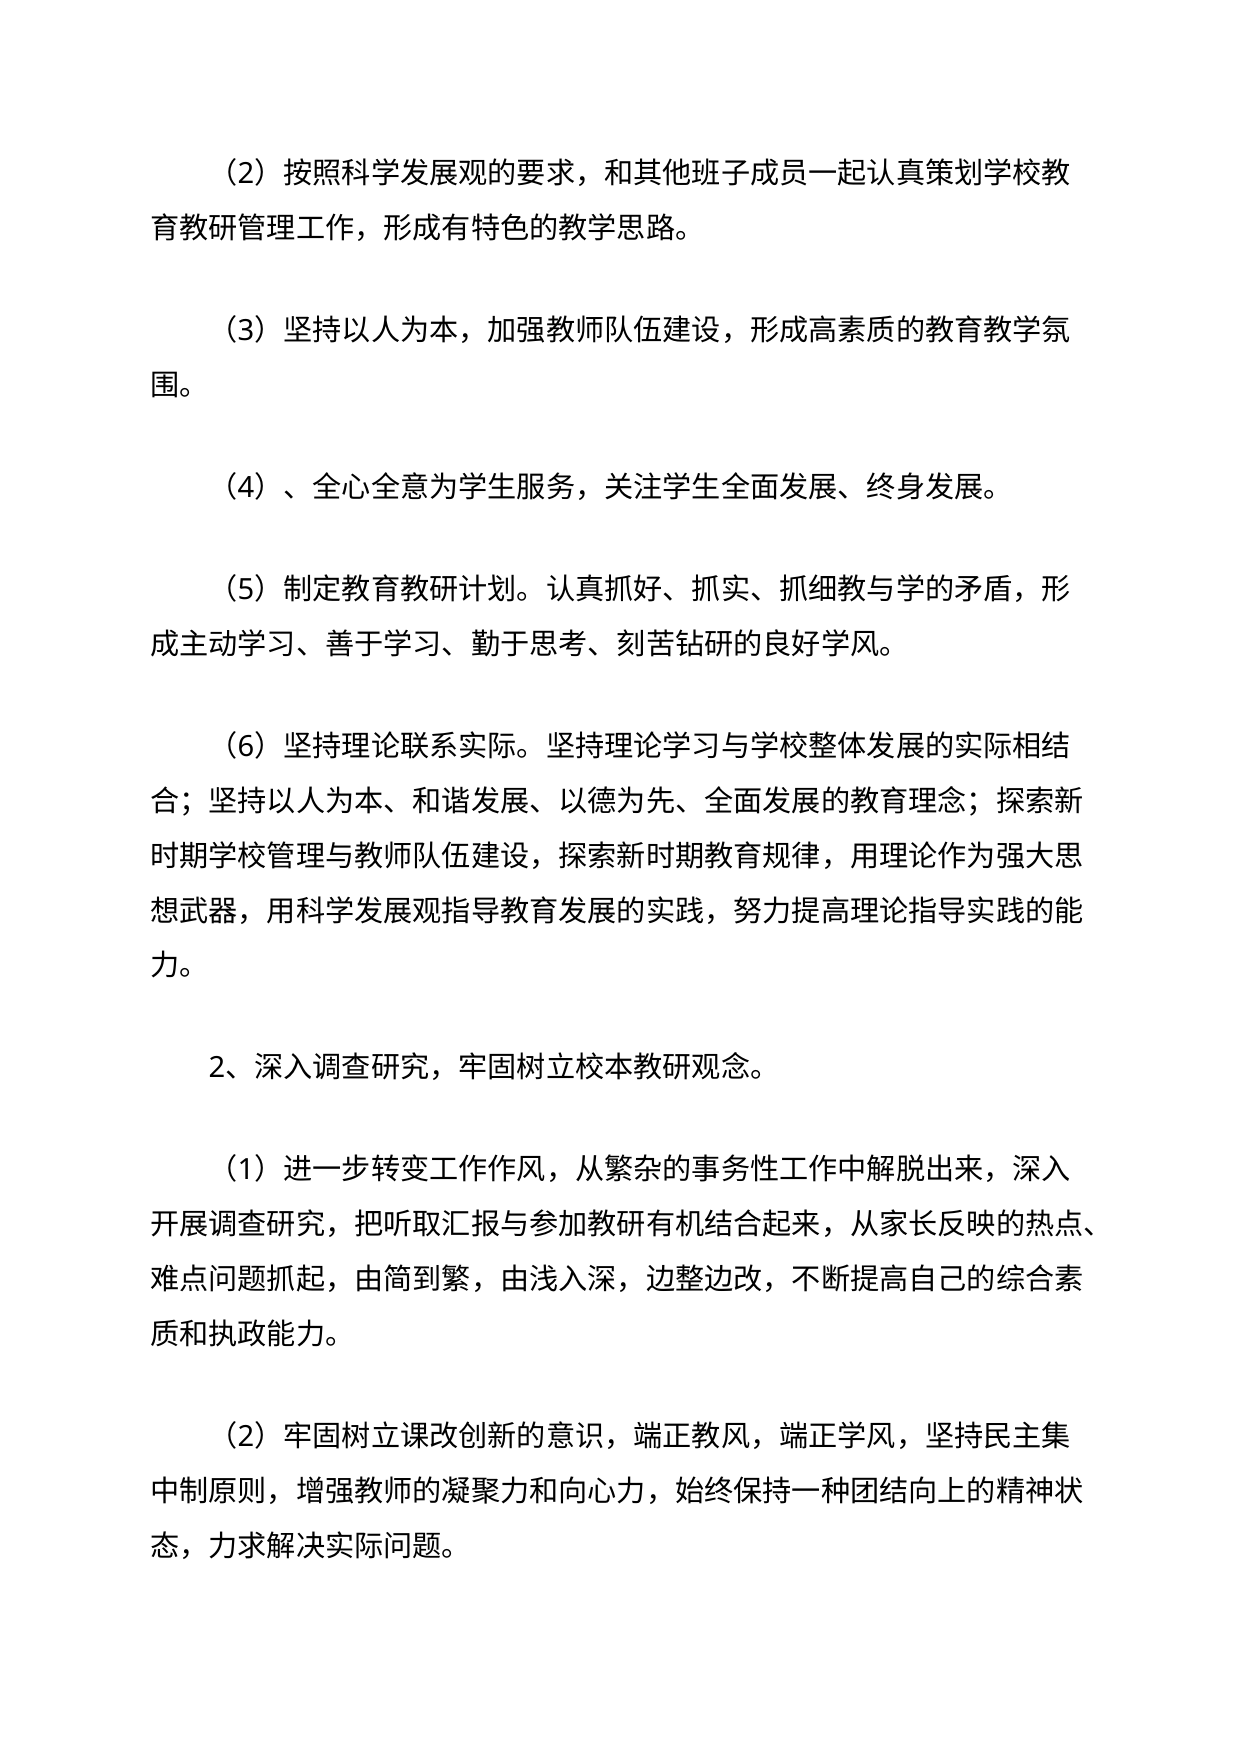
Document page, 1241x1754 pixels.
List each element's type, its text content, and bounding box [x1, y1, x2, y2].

text 2、深入调查研究，牢固树立校本教研观念。 [150, 1044, 1090, 1086]
text （6）坚持理论联系实际。坚持理论学习与学校整体发展的实际相结合；坚持以人为本、和谐发展、以德为先、全面发展的教育理念；探索新时期学校管理与教师队伍建设，探索新时期教育规律，用理论作为强大思想武器，用科学发展观指导教育发展的实践，努力提高理论指导实践的能力。 [150, 722, 1090, 984]
text （5）制定教育教研计划。认真抓好、抓实、抓细教与学的矛盾，形成主动学习、善于学习、勤于思考、刻苦钻研的良好学风。 [150, 566, 1090, 663]
text （1）进一步转变工作作风，从繁杂的事务性工作中解脱出来，深入开展调查研究，把听取汇报与参加教研有机结合起来，从家长反映的热点、难点问题抓起，由简到繁，由浅入深，边整边改，不断提高自己的综合素质和执政能力。 [150, 1146, 1090, 1353]
text （2）按照科学发展观的要求，和其他班子成员一起认真策划学校教育教研管理工作，形成有特色的教学思路。 [150, 150, 1090, 247]
text （4）、全心全意为学生服务，关注学生全面发展、终身发展。 [150, 463, 1090, 506]
text （2）牢固树立课改创新的意识，端正教风，端正学风，坚持民主集中制原则，增强教师的凝聚力和向心力，始终保持一种团结向上的精神状态，力求解决实际问题。 [150, 1412, 1090, 1564]
text （3）坚持以人为本，加强教师队伍建设，形成高素质的教育教学氛围。 [150, 307, 1090, 404]
